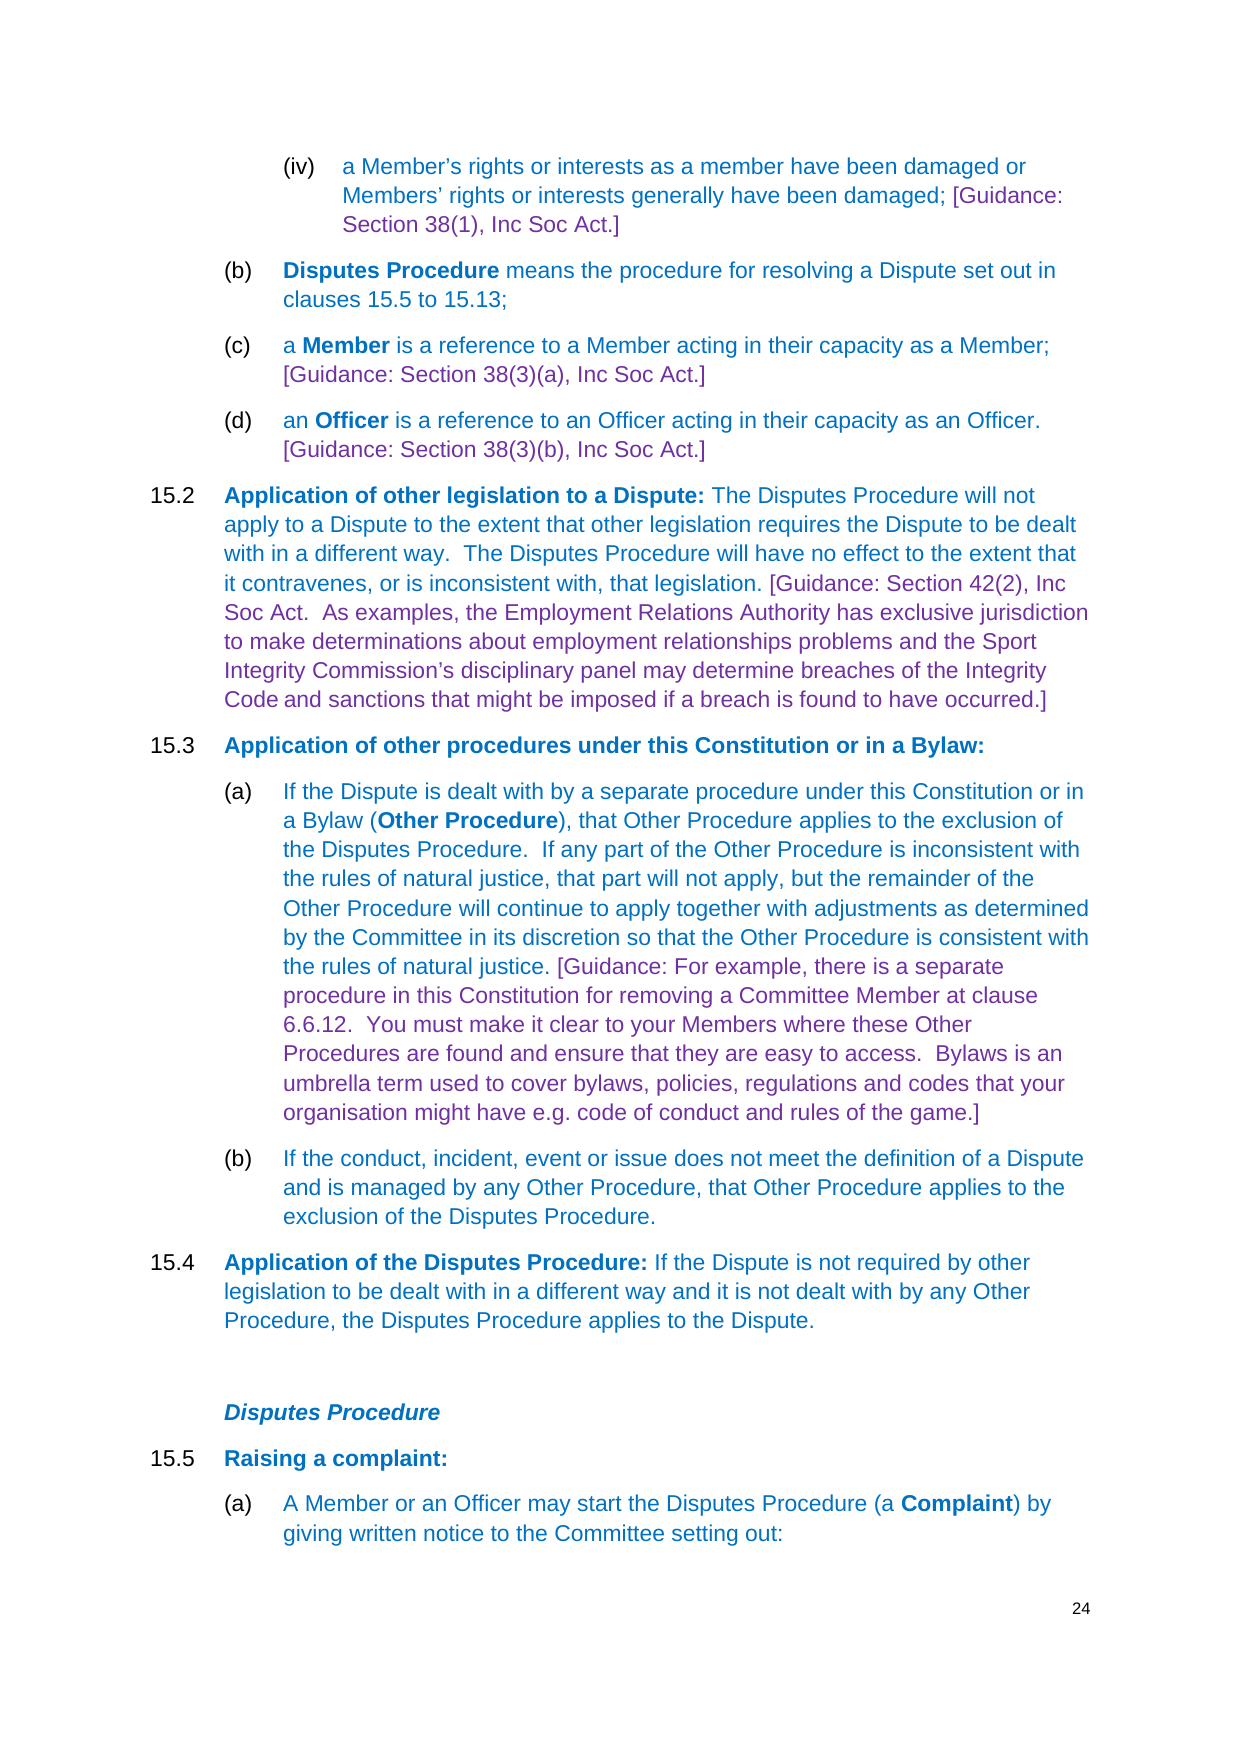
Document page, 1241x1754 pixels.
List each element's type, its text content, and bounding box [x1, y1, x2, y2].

subtitle Application of other legislation to a Dispute: The Disputes Procedure will not apply to a Dispute to the extent that other legislation requires the Dispute to be dealt with in a different way. The Disputes Procedure will have no effect to the extent that it contravenes, or is inconsistent with, that legislation. [Guidance: Section 42(2), Inc Soc Act. As examples, the Employment Relations Authority has exclusive jurisdiction to make determinations about employment relationships problems and the Sport Integrity Commission’s disciplinary panel may determine breaches of the Integrity Code and sanctions that might be imposed if a breach is found to have occurred.] [150, 479, 1090, 712]
subtitle Application of other procedures under this Constitution or in a Bylaw: [150, 729, 1090, 758]
subtitle If the conduct, incident, event or issue does not meet the definition of a Dispute and is managed by any Other Procedure, that Other Procedure applies to the exclusion of the Disputes Procedure. [224, 1142, 1090, 1229]
subtitle an Officer is a reference to an Officer acting in their capacity as an Officer. [Guidance: Section 38(3)(b), Inc Soc Act.] [224, 404, 1090, 462]
subtitle If the Dispute is dealt with by a separate procedure under this Constitution or in a Bylaw (Other Procedure), that Other Procedure applies to the exclusion of the Disputes Procedure. If any part of the Other Procedure is inconsistent with the rules of natural justice, that part will not apply, but the remainder of the Other Procedure will continue to apply together with adjustments as determined by the Committee in its discretion so that the Other Procedure is consistent with the rules of natural justice. [Guidance: For example, there is a separate procedure in this Constitution for removing a Committee Member at clause 6.12. You must make it clear to your Members where these Other Procedures are found and ensure that they are easy to access. Bylaws is an umbrella term used to cover bylaws, policies, regulations and codes that your organisation might have e.g. code of conduct and rules of the game.] [224, 775, 1090, 1125]
subtitle Raising a complaint: [150, 1442, 1090, 1471]
subtitle Application of the Disputes Procedure: If the Dispute is not required by other legislation to be dealt with in a different way and it is not dealt with by any Other Procedure, the Disputes Procedure applies to the Dispute. [150, 1246, 1090, 1333]
subtitle Disputes Procedure [224, 1396, 1090, 1425]
subtitle A Member or an Officer may start the Disputes Procedure (a Complaint) by giving written notice to the Committee setting out: [224, 1487, 1090, 1546]
subtitle a Member is a reference to a Member acting in their capacity as a Member; [Guidance: Section 38(3)(a), Inc Soc Act.] [224, 329, 1090, 387]
subtitle a Member’s rights or interests as a member have been damaged or Members’ rights or interests generally have been damaged; [Guidance: Section 38(1), Inc Soc Act.] [283, 150, 1090, 237]
subtitle Disputes Procedure means the procedure for resolving a Dispute set out in clauses 15.5 to 15.13; [224, 254, 1090, 312]
